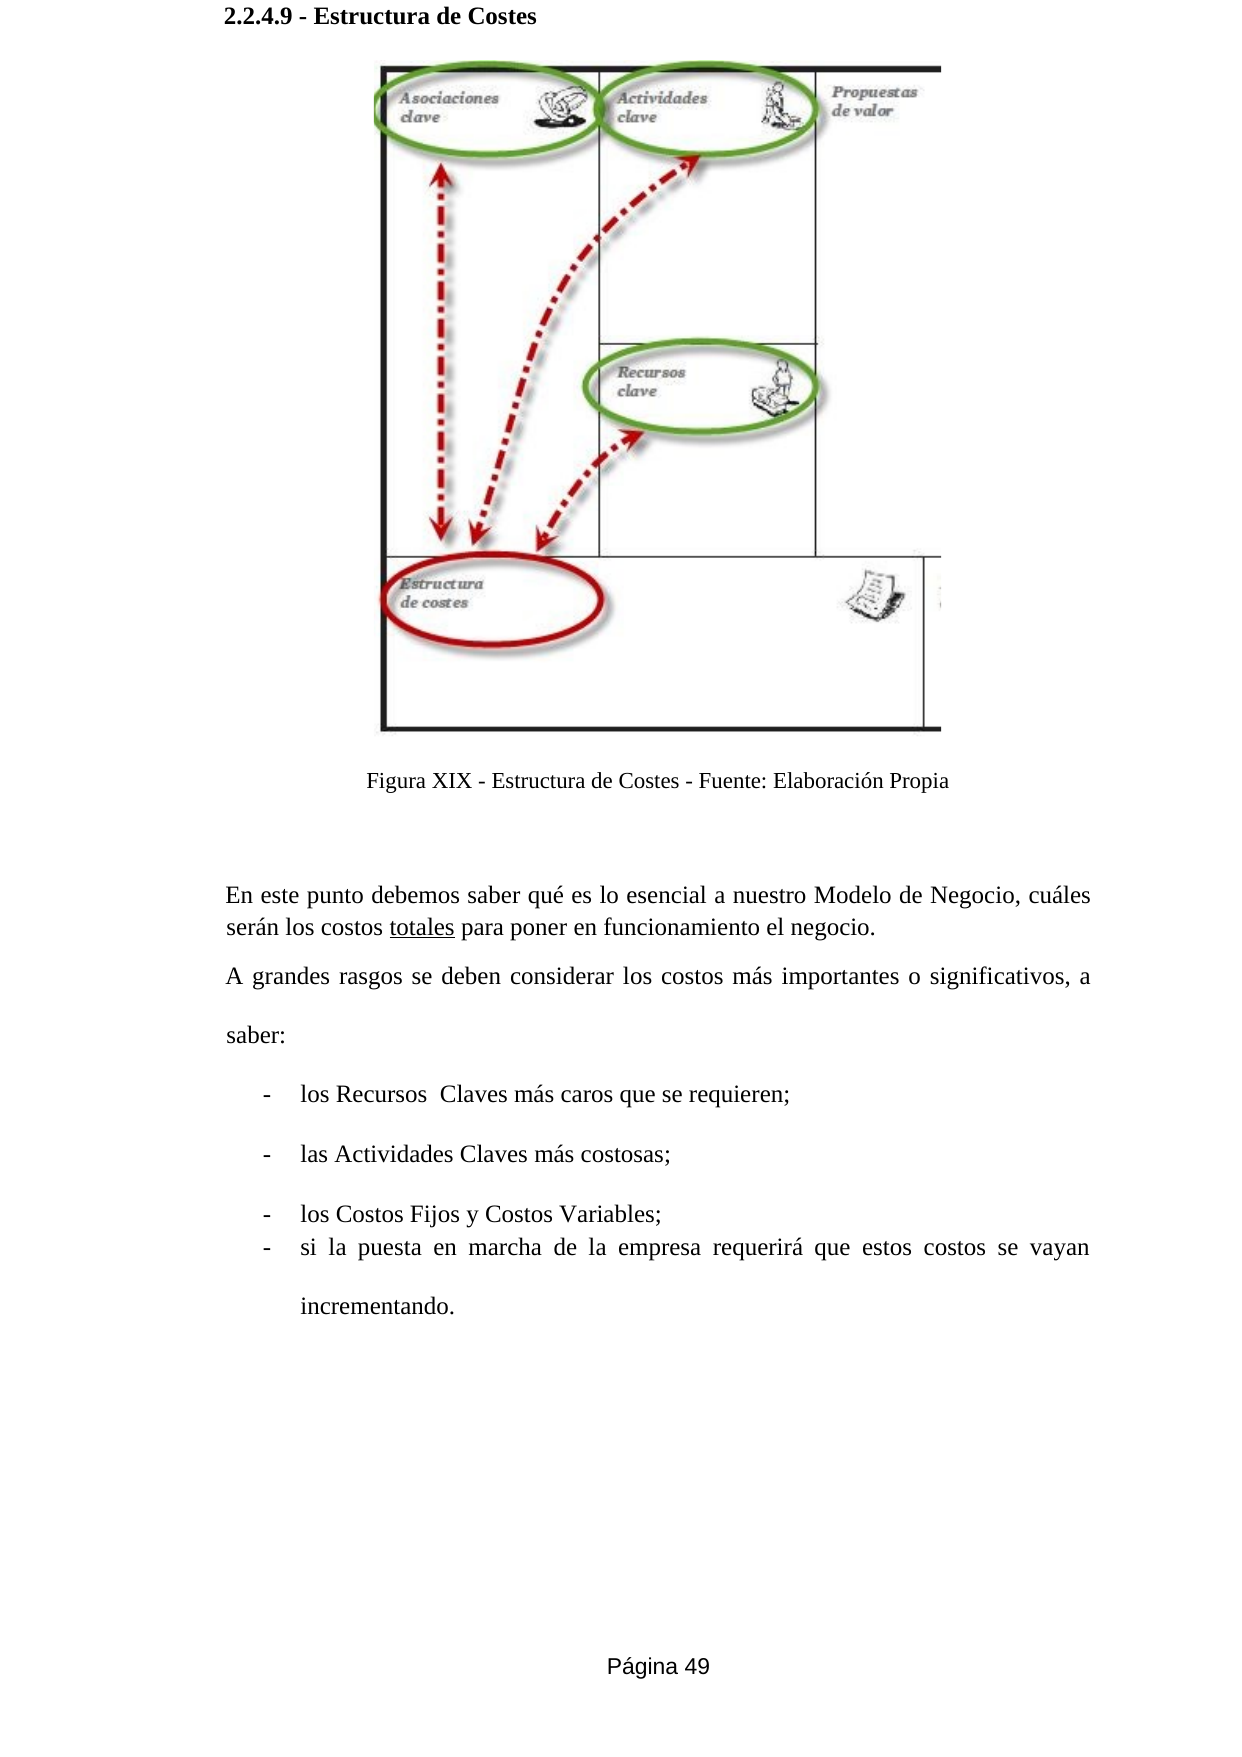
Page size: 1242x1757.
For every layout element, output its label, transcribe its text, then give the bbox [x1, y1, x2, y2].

list los Recursos Claves más caros que se requieren; [263, 1079, 1092, 1108]
list si la puesta en marcha de la empresa requerirá que estos costos se vayan incrementando. [263, 1232, 1092, 1320]
text En este punto debemos saber qué es lo esencial a nuestro Modelo de Negocio, cuáles serán los costos ​totales​ para poner en funcionamiento el negocio. [225, 880, 1092, 941]
text A grandes rasgos se deben considerar los costos más importantes o significativos, a saber: [225, 961, 1092, 1049]
subtitle 2.2.4.9 - Estructura de Costes [224, 1, 1179, 30]
text Figura XIX - Estructura de Costes - Fuente: Elaboración Propia [225, 767, 1090, 793]
list las Actividades Claves más costosas; [263, 1139, 1092, 1168]
list los Costos Fijos y Costos Variables; [263, 1199, 1092, 1228]
picture [373, 60, 942, 738]
